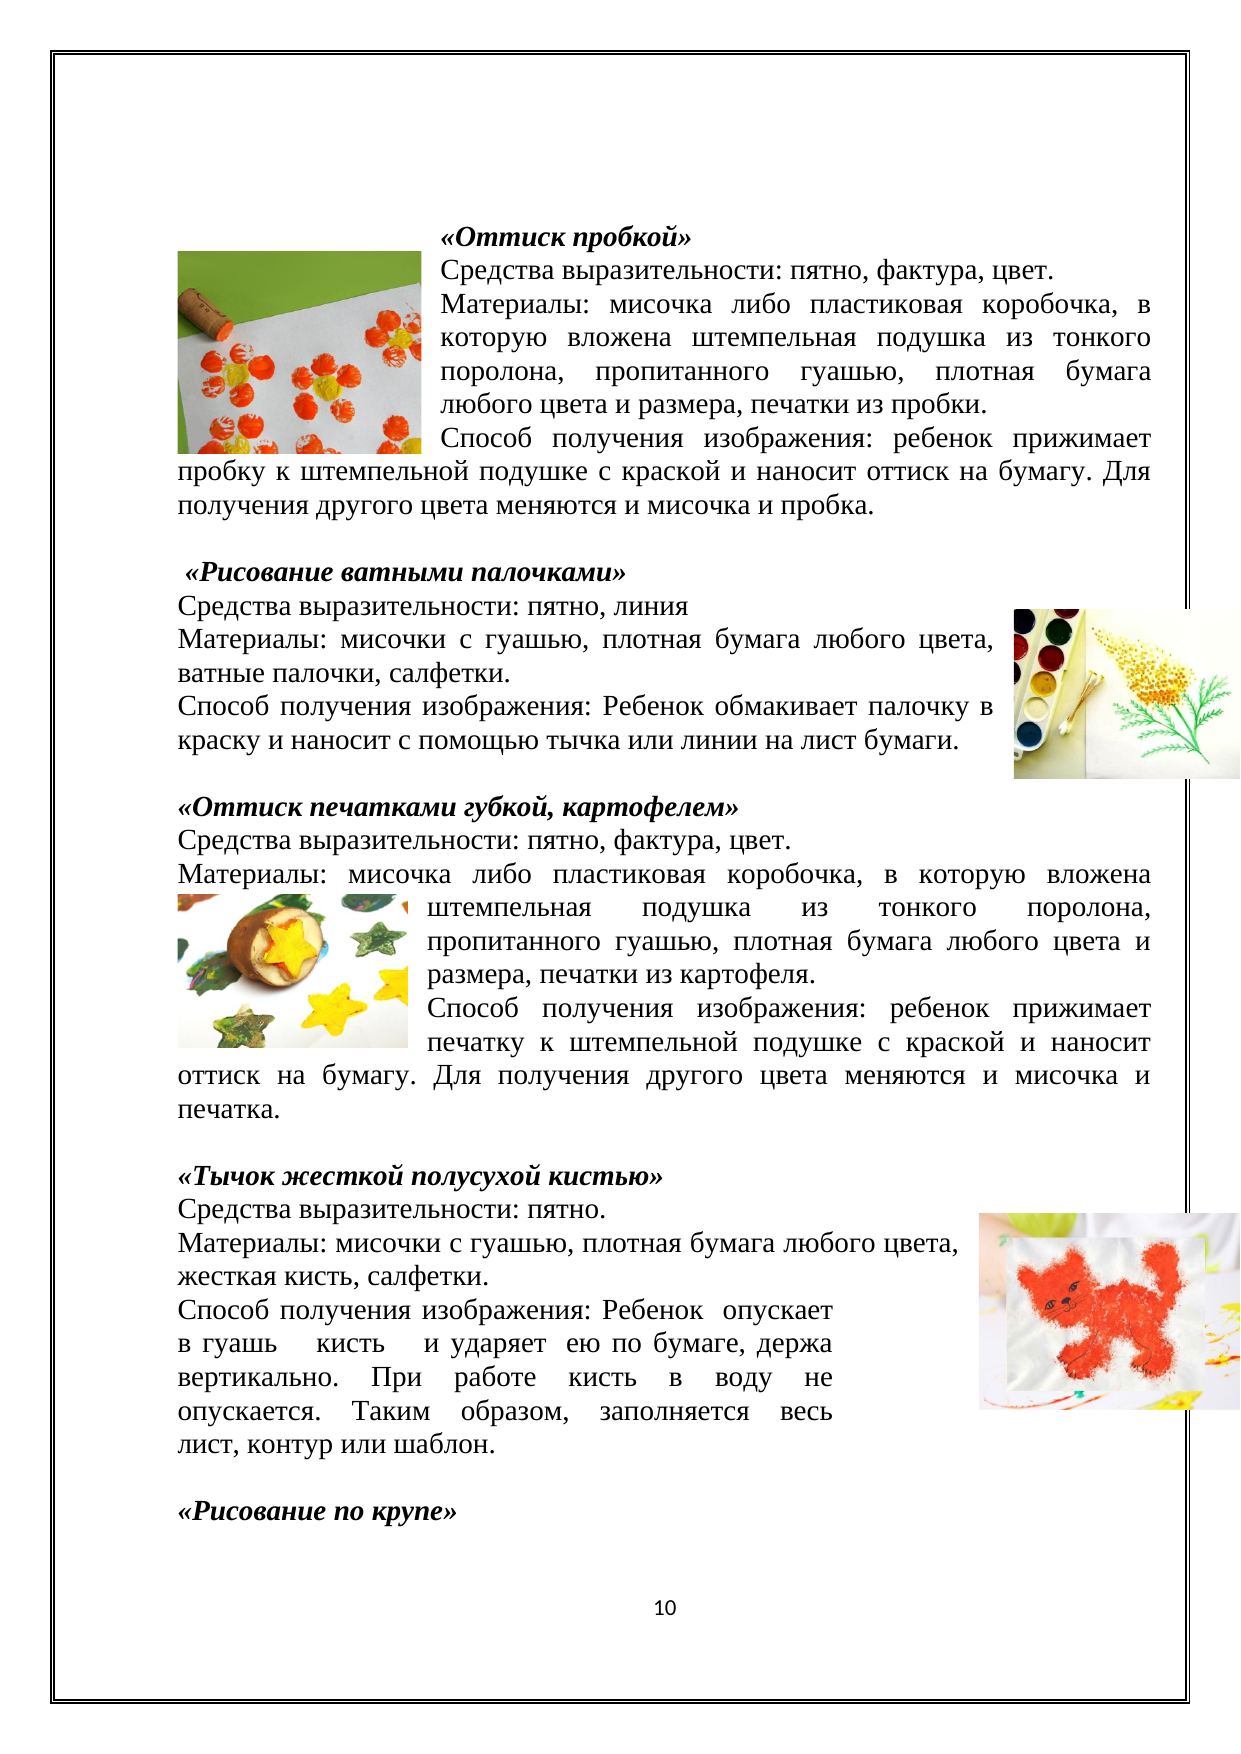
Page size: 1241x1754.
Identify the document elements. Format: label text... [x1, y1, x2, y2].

text «Оттиск пробкой» [177, 219, 1152, 252]
text «Оттиск печатками губкой, картофелем» [177, 789, 1152, 822]
text Материалы: мисочки с гуашью, плотная бумага любого цвета, жесткая кисть, салфетки. [177, 1225, 978, 1292]
text Способ получения изображения: Ребенок обмакивает палочку в краску и наносит с помощью тычка или линии на лист бумаги. [177, 688, 1013, 755]
picture [177, 251, 422, 454]
picture [177, 894, 408, 1048]
text Способ получения изображения: Ребенок опускает в гуашь кисть и ударяет ею по бумаге, держа вертикально. При работе кисть в воду не опускается. Таким образом, заполняется весь лист, контур или шаблон. [177, 1292, 833, 1460]
text Средства выразительности: пятно. [177, 1191, 833, 1225]
text Способ получения изображения: ребенок прижимает печатку к штемпельной подушке с краской и наносит оттиск на бумагу. Для получения другого цвета меняются и мисочка и печатка. [177, 990, 1152, 1124]
picture [1013, 609, 1241, 779]
text Материалы: мисочка либо пластиковая коробочка, в которую вложена штемпельная подушка из тонкого поролона, пропитанного гуашью, плотная бумага любого цвета и размера, печатки из пробки. [422, 286, 1152, 420]
text Средства выразительности: пятно, фактура, цвет. [422, 252, 1152, 286]
text «Рисование ватными палочками» [177, 554, 1152, 588]
text Способ получения изображения: ребенок прижимает пробку к штемпельной подушке с краской и наносит оттиск на бумагу. Для получения другого цвета меняются и мисочка и пробка. [177, 420, 1152, 521]
text Материалы: мисочка либо пластиковая коробочка, в которую вложена штемпельная подушка из тонкого поролона, пропитанного гуашью, плотная бумага любого цвета и размера, печатки из картофеля. [177, 856, 1152, 990]
text Средства выразительности: пятно, фактура, цвет. [177, 822, 1152, 856]
picture [978, 1213, 1240, 1410]
text «Тычок жесткой полусухой кистью» [177, 1158, 833, 1191]
text «Рисование по крупе» [177, 1493, 1152, 1527]
text Материалы: мисочки с гуашью, плотная бумага любого цвета, ватные палочки, салфетки. [177, 621, 1013, 688]
text Средства выразительности: пятно, линия [177, 588, 1152, 621]
